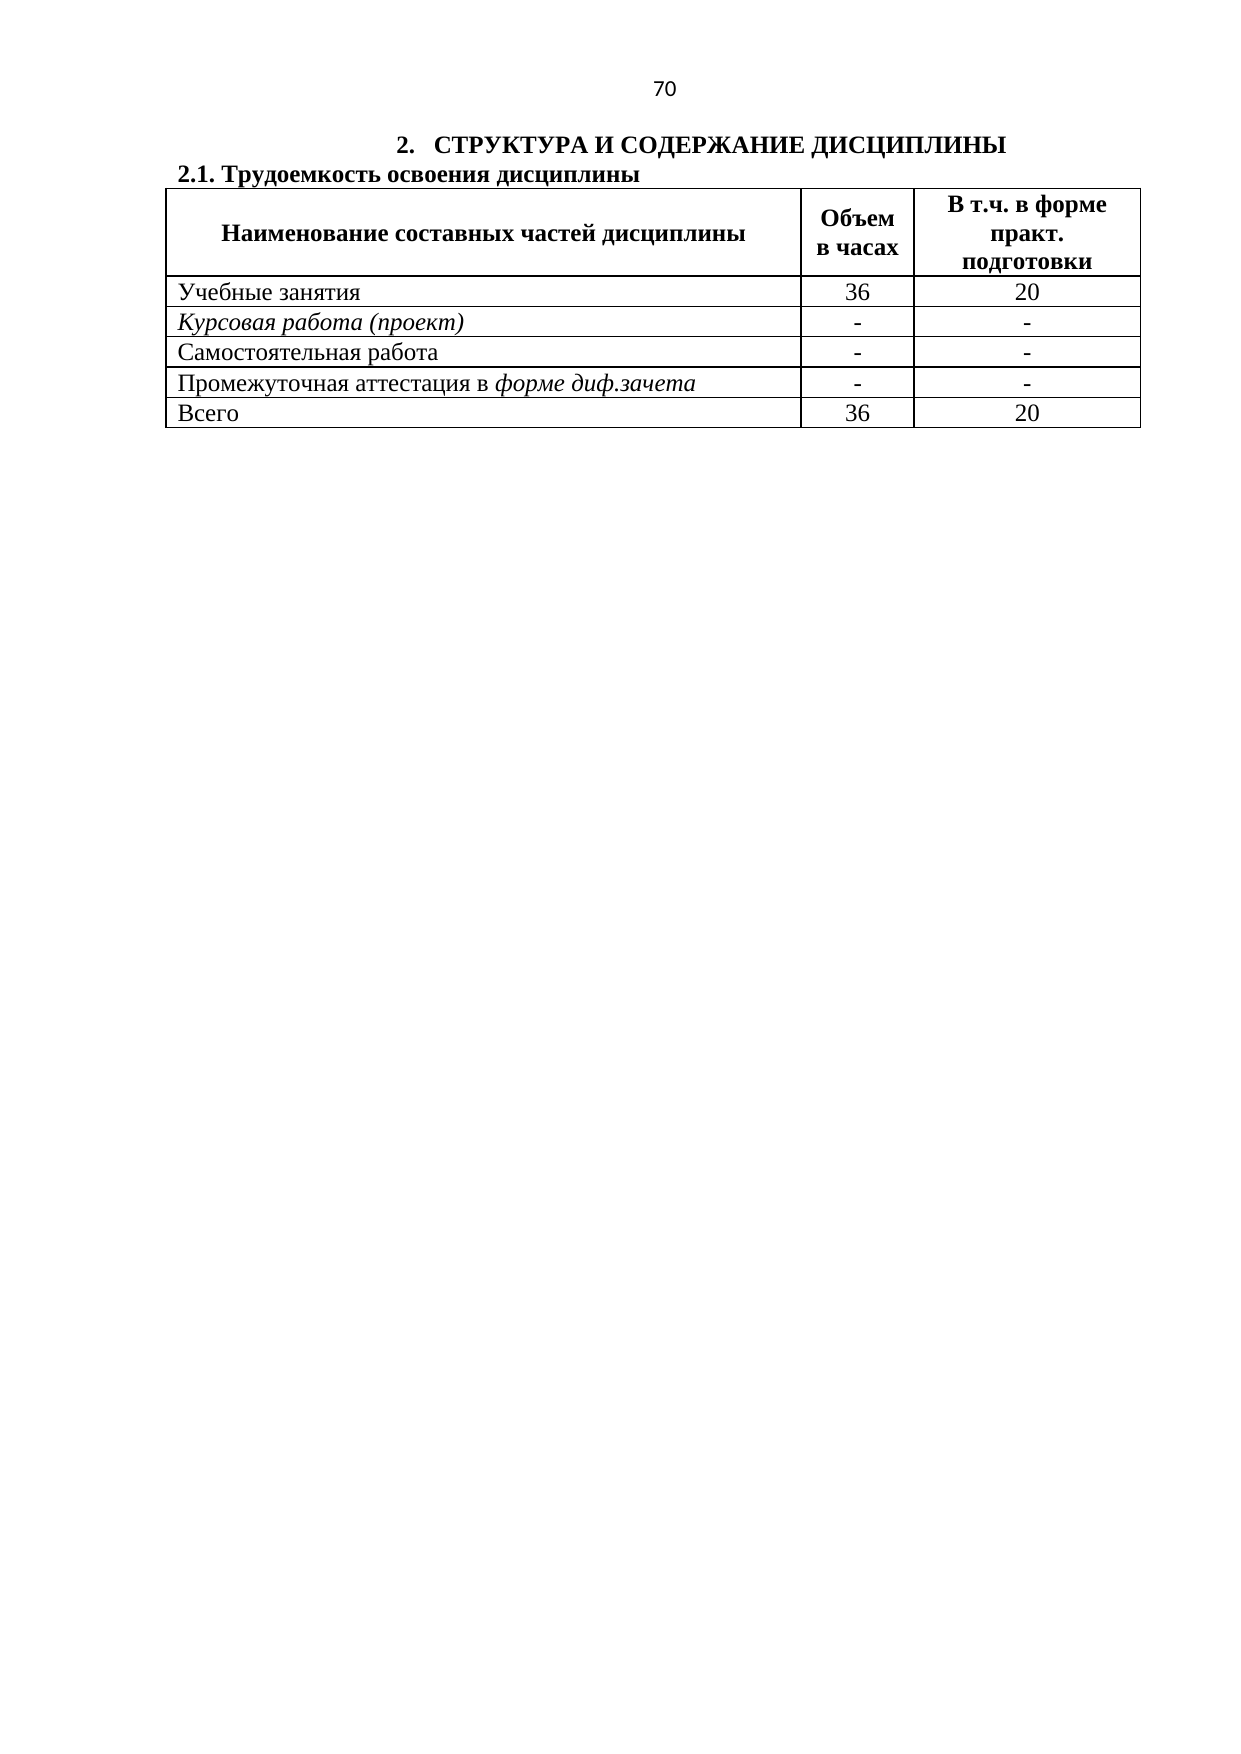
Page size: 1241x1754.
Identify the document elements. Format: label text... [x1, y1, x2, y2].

table_cell Всего [167, 398, 800, 427]
table_cell - [915, 337, 1140, 366]
table_header В т.ч. в форме практ. подготовки [915, 189, 1140, 275]
table_cell 20 [915, 398, 1140, 427]
list СТРУКТУРА И СОДЕРЖАНИЕ ДИСЦИПЛИНЫ [251, 130, 1152, 159]
table_cell Учебные занятия [167, 277, 800, 306]
table_cell Самостоятельная работа [167, 337, 800, 366]
table_cell - [915, 368, 1140, 396]
table_cell - [802, 337, 913, 366]
table_cell 20 [915, 277, 1140, 306]
table_cell Курсовая работа (проект) [167, 307, 800, 336]
table_cell Промежуточная аттестация в форме диф.зачета [167, 368, 800, 396]
table_cell 36 [802, 398, 913, 427]
table_cell - [802, 368, 913, 396]
text 2.1. Трудоемкость освоения дисциплины [177, 159, 1152, 187]
table_header Наименование составных частей дисциплины [167, 189, 800, 275]
table_cell 36 [802, 277, 913, 306]
table_cell - [802, 307, 913, 336]
table_cell - [915, 307, 1140, 336]
table_header Объем в часах [802, 189, 913, 275]
